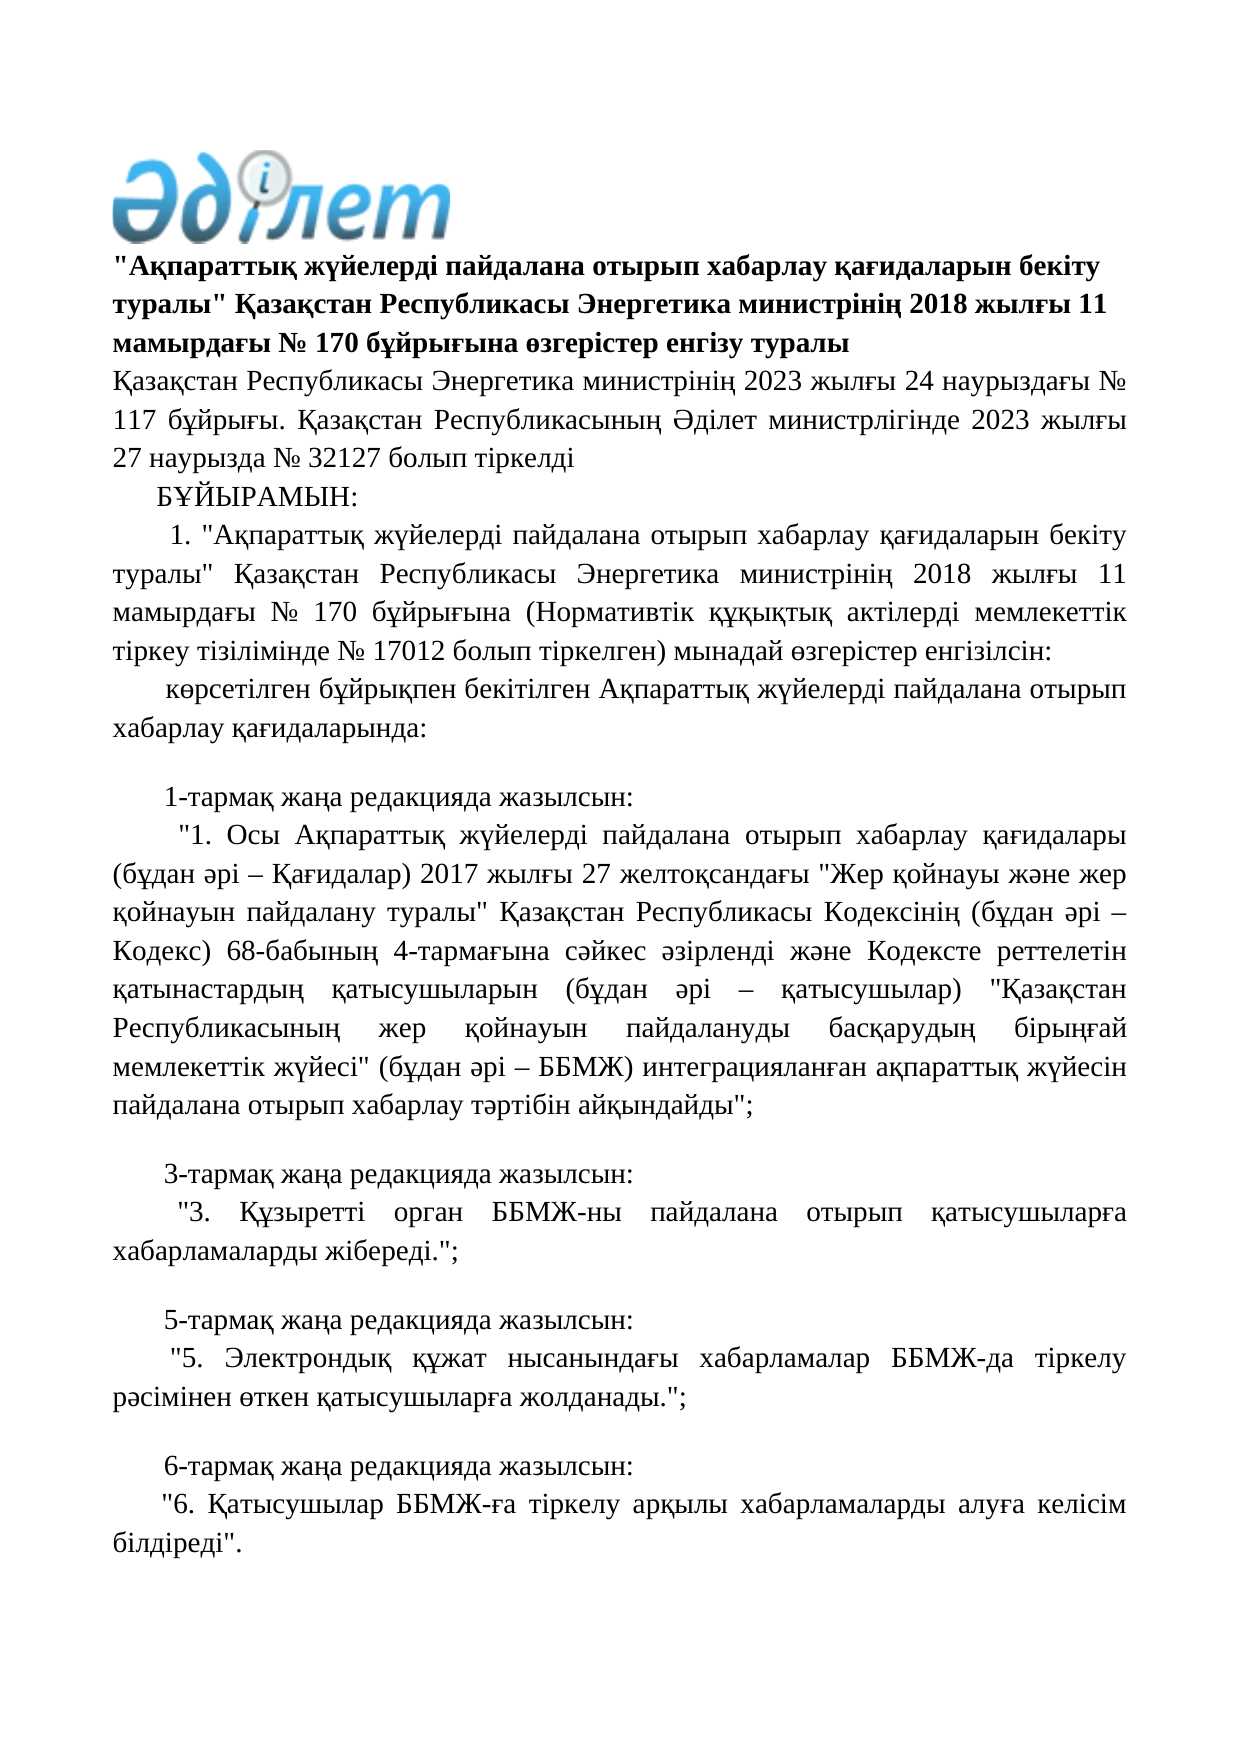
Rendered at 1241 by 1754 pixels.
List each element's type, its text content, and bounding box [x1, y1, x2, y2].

text "5. Электрондық құжат нысанындағы хабарламалар ББМЖ-да тіркелу рәсімінен өткен қатысушыларға жолданады."; [112, 1340, 1128, 1412]
text көрсетілген бұйрықпен бекітілген Ақпараттық жүйелерді пайдалана отырып хабарлау қағидаларында: [112, 672, 1128, 744]
text Қазақстан Республикасы Энергетика министрінің 2023 жылғы 24 наурыздағы № 117 бұйрығы. Қазақстан Республикасының Әділет министрлігінде 2023 жылғы 27 наурызда № 32127 болып тіркелді [112, 363, 1128, 474]
text 3-тармақ жаңа редакцияда жазылсын: [112, 1156, 1128, 1189]
text БҰЙЫРАМЫН: [112, 479, 1128, 512]
text 1-тармақ жаңа редакцияда жазылсын: [112, 779, 1128, 812]
text 1. "Ақпараттық жүйелерді пайдалана отырып хабарлау қағидаларын бекіту туралы" Қазақстан Республикасы Энергетика министрінің 2018 жылғы 11 мамырдағы № 170 бұйрығына (Нормативтік құқықтық актілерді мемлекеттік тіркеу тізілімінде № 17012 болып тіркелген) мынадай өзгерістер енгізілсін: [112, 517, 1128, 667]
picture [112, 150, 451, 244]
text "3. Құзыретті орган ББМЖ-ны пайдалана отырып қатысушыларға хабарламаларды жібереді."; [112, 1194, 1128, 1267]
text "6. Қатысушылар ББМЖ-ға тіркелу арқылы хабарламаларды алуға келісім білдіреді". [112, 1486, 1128, 1558]
text "1. Осы Ақпараттық жүйелерді пайдалана отырып хабарлау қағидалары (бұдан әрі – Қағидалар) 2017 жылғы 27 желтоқсандағы "Жер қойнауы және жер қойнауын пайдалану туралы" Қазақстан Республикасы Кодексінің (бұдан әрі – Кодекс) 68-бабының 4-тармағына сәйкес әзірленді және Кодексте реттелетін қатынастардың қатысушыларын (бұдан әрі – қатысушылар) "Қазақстан Республикасының жер қойнауын пайдалануды басқарудың бірыңғай мемлекеттік жүйесі" (бұдан әрі – ББМЖ) интеграцияланған ақпараттық жүйесін пайдалана отырып хабарлау тәртібін айқындайды"; [112, 817, 1128, 1121]
text 5-тармақ жаңа редакцияда жазылсын: [112, 1302, 1128, 1335]
text "Ақпараттық жүйелерді пайдалана отырып хабарлау қағидаларын бекіту туралы" Қазақстан Республикасы Энергетика министрінің 2018 жылғы 11 мамырдағы № 170 бұйрығына өзгерістер енгізу туралы [112, 248, 1128, 358]
text 6-тармақ жаңа редакцияда жазылсын: [112, 1448, 1128, 1481]
